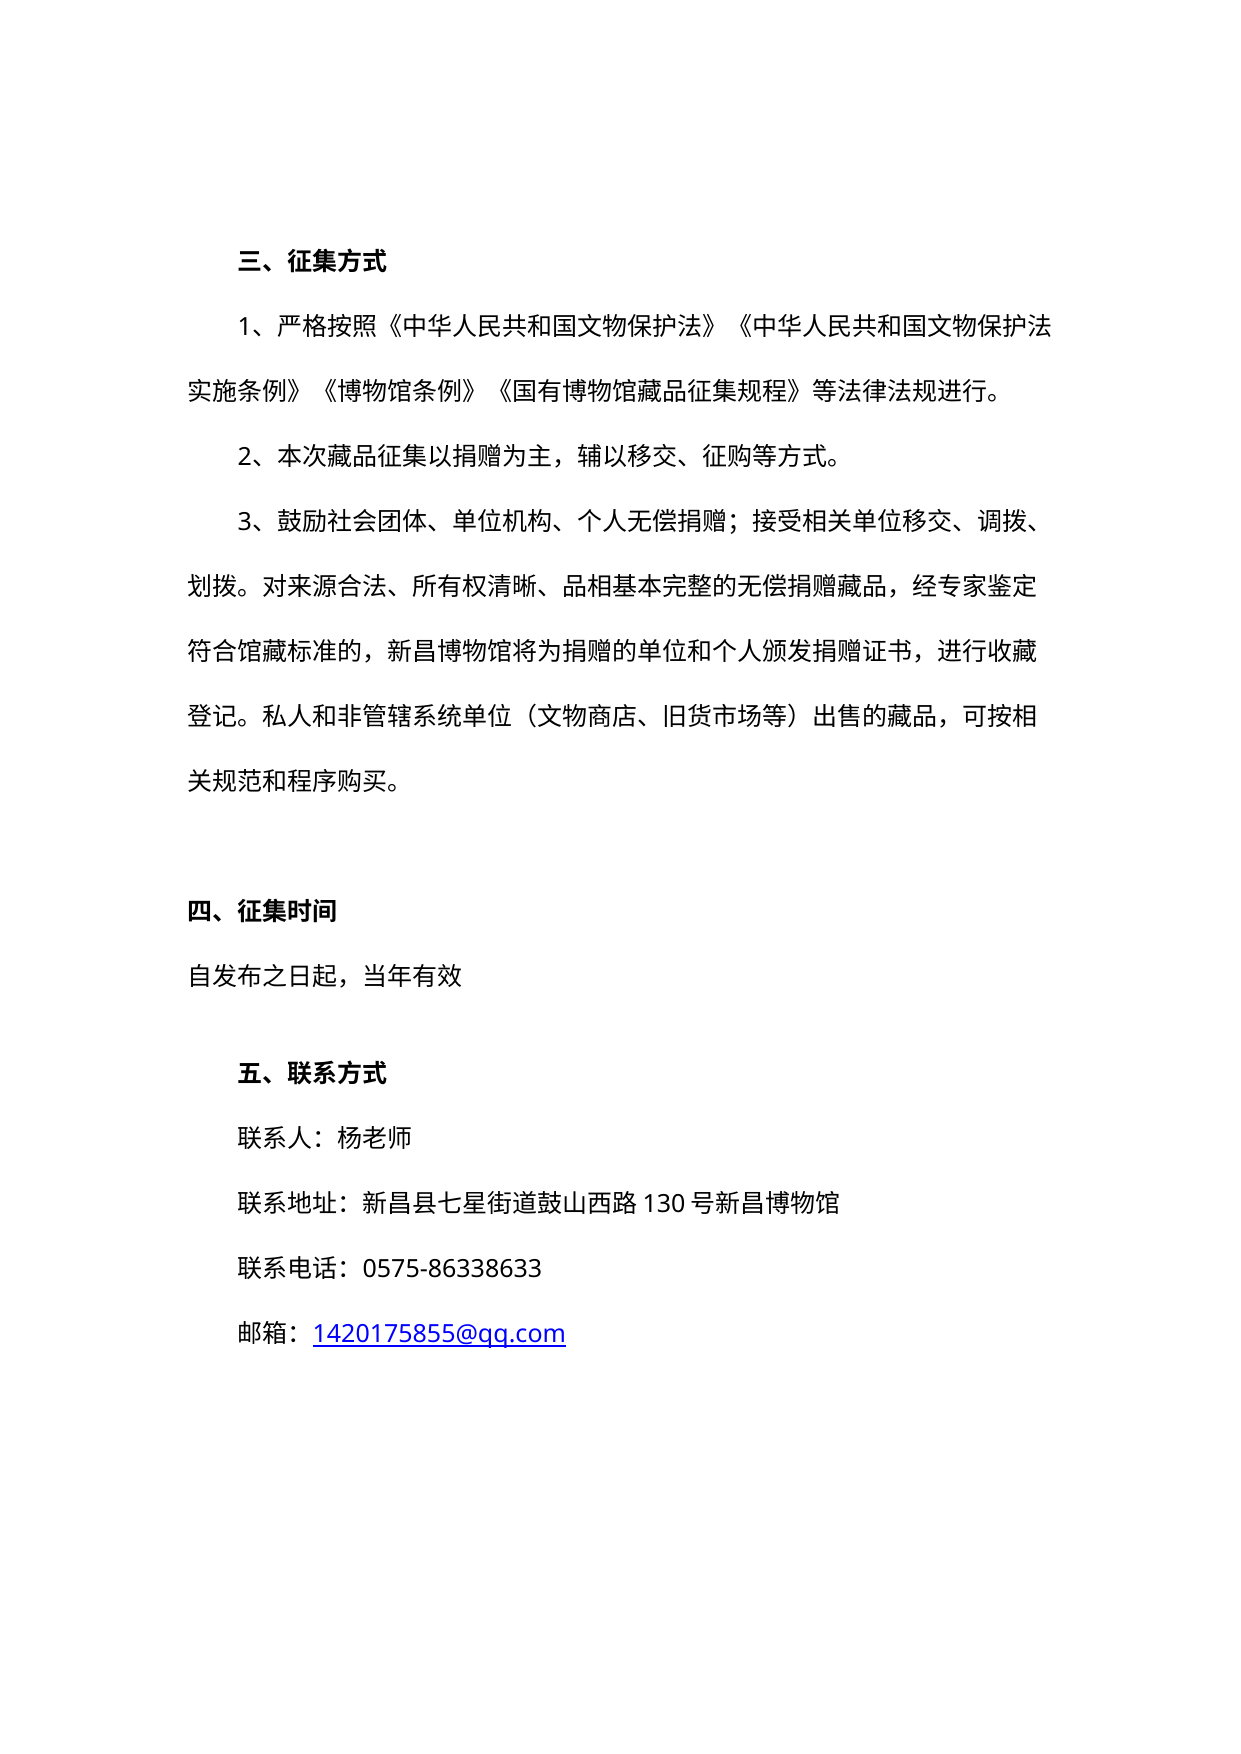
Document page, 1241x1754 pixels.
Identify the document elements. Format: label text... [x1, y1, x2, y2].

list 自发布之日起，当年有效 [187, 942, 1053, 1007]
text 2、本次藏品征集以捐赠为主，辅以移交、征购等方式。 [187, 422, 1053, 487]
list 四、征集时间 [187, 877, 1053, 942]
text 邮箱：1420175855@qq.com [187, 1299, 1053, 1364]
text 五、联系方式 [187, 1039, 1053, 1104]
text 联系地址：新昌县七星街道鼓山西路130号新昌博物馆 [187, 1169, 1053, 1234]
text 联系电话：0575-86338633 [187, 1234, 1053, 1299]
text 1、严格按照《中华人民共和国文物保护法》《中华人民共和国文物保护法实施条例》《博物馆条例》《国有博物馆藏品征集规程》等法律法规进行。 [187, 292, 1053, 422]
text 三、征集方式 [187, 227, 1053, 292]
text 3、鼓励社会团体、单位机构、个人无偿捐赠；接受相关单位移交、调拨、划拨。对来源合法、所有权清晰、品相基本完整的无偿捐赠藏品，经专家鉴定符合馆藏标准的，新昌博物馆将为捐赠的单位和个人颁发捐赠证书，进行收藏登记。私人和非管辖系统单位（文物商店、旧货市场等）出售的藏品，可按相关规范和程序购买。 [187, 487, 1053, 812]
text 联系人：杨老师 [187, 1104, 1053, 1169]
